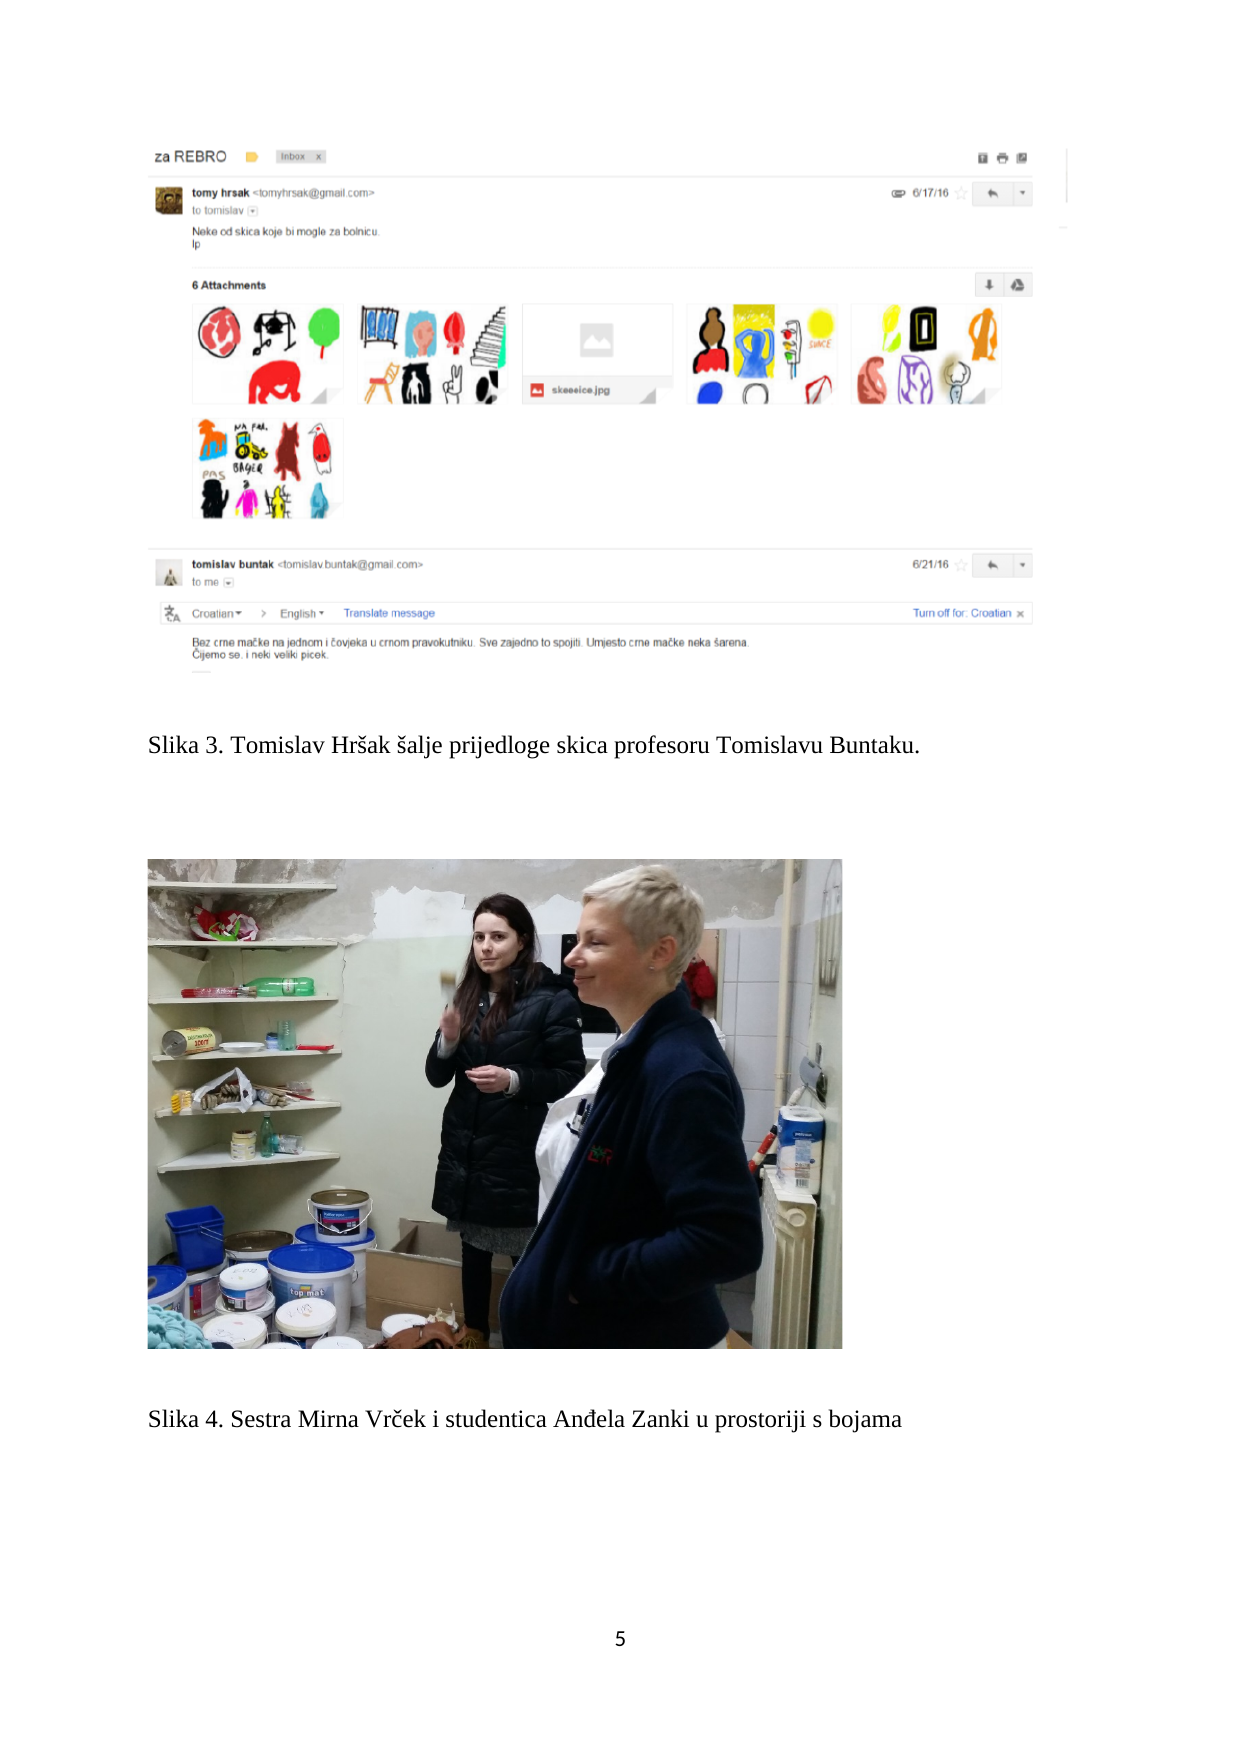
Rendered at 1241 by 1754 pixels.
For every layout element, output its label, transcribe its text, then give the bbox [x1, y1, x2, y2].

text Slika 3. Tomislav Hršak šalje prijedloge skica profesoru Tomislavu Buntaku. [148, 730, 1093, 759]
text Slika 4. Sestra Mirna Vrček i studentica Anđela Zanki u prostoriji s bojama [148, 1404, 1093, 1433]
picture [147, 859, 843, 1349]
picture [147, 147, 1068, 673]
